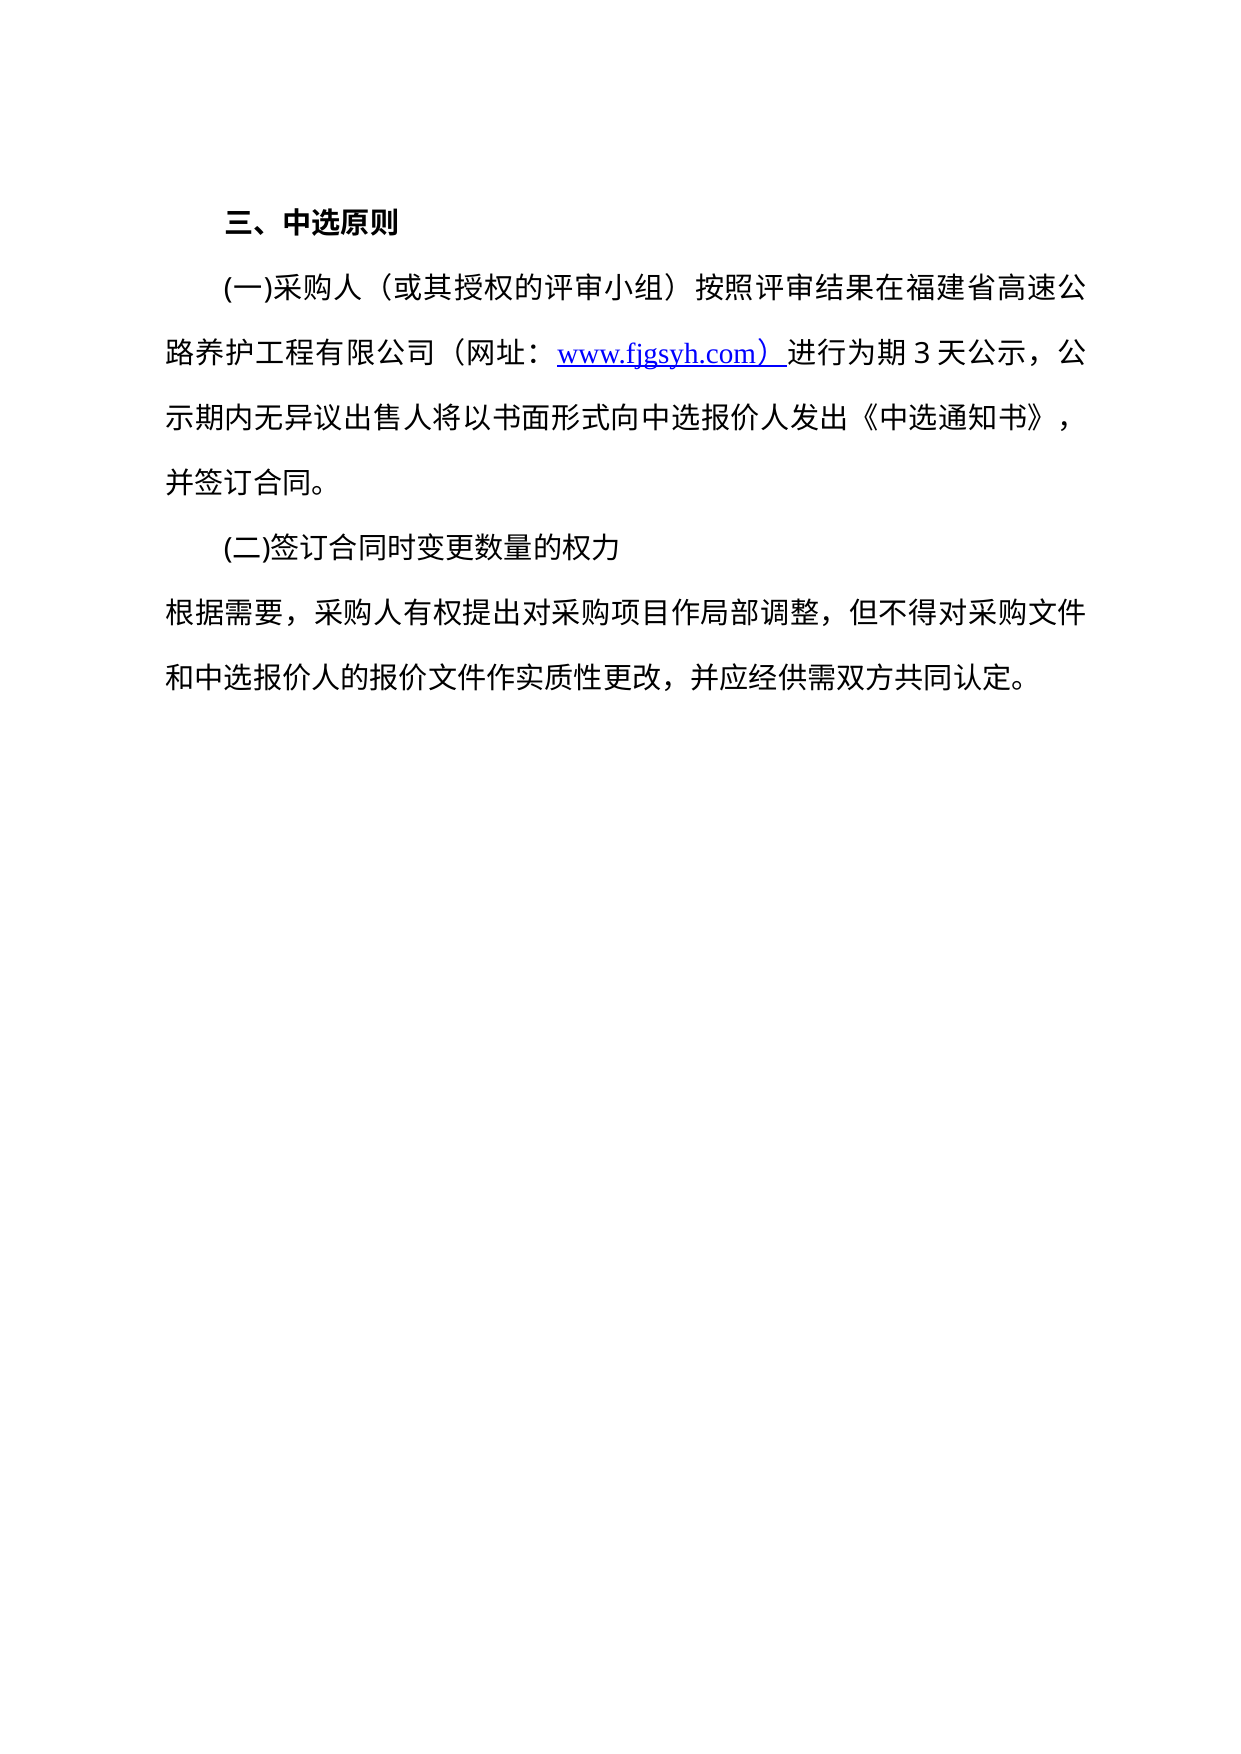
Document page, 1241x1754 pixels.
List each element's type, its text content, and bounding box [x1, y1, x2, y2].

text 三、中选原则 [165, 188, 1087, 253]
text (二)签订合同时变更数量的权力 [165, 513, 1087, 578]
text (一)采购人（或其授权的评审小组）按照评审结果在福建省高速公路养护工程有限公司（网址：www.fjgsyh.com）进行为期3天公示，公示期内无异议出售人将以书面形式向中选报价人发出《中选通知书》，并签订合同。 [165, 253, 1087, 513]
text 根据需要，采购人有权提出对采购项目作局部调整，但不得对采购文件和中选报价人的报价文件作实质性更改，并应经供需双方共同认定。 [165, 578, 1087, 708]
